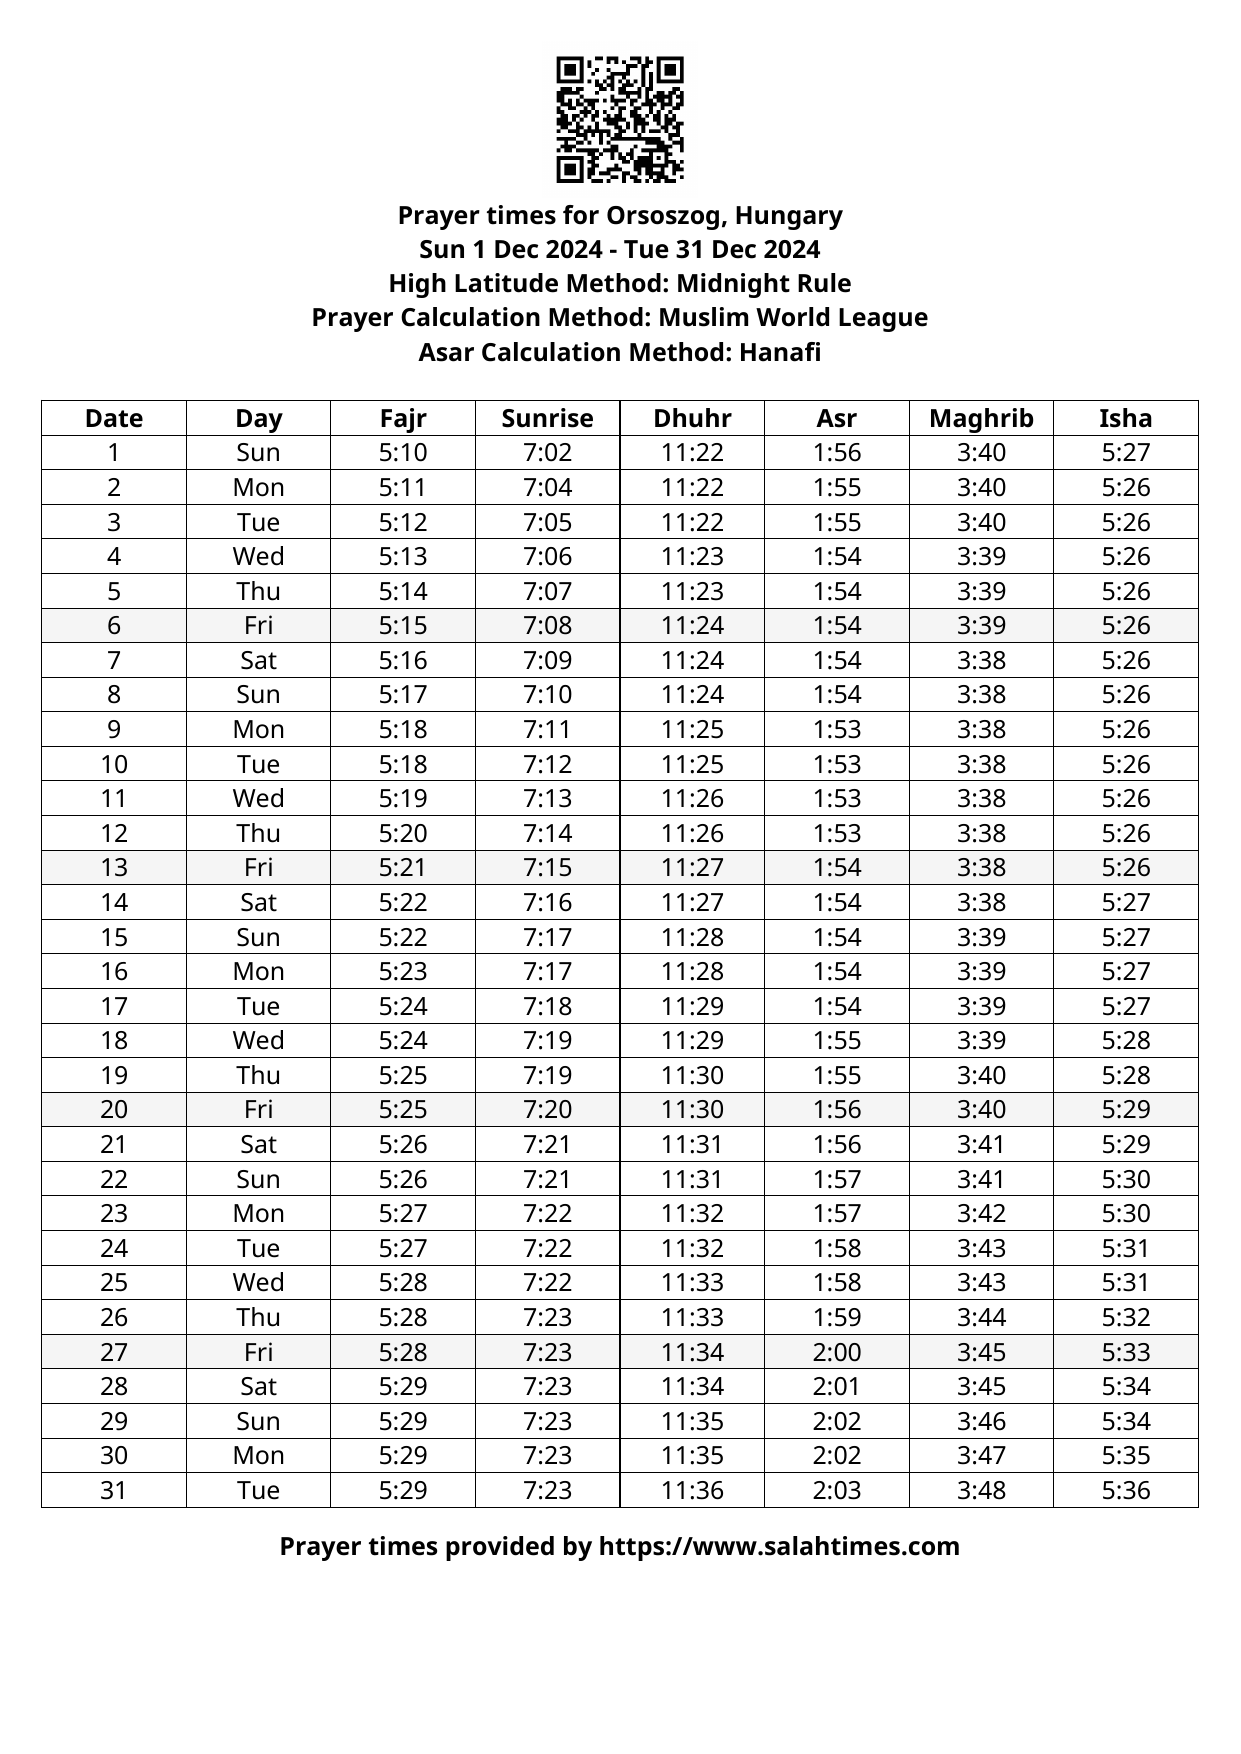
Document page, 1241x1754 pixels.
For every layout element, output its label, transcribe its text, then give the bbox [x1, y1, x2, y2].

table_cell 3:47 [910, 1439, 1053, 1472]
table_cell 7:23 [476, 1473, 619, 1507]
table_header Day [187, 401, 330, 434]
table_cell 5:26 [1054, 781, 1198, 815]
table_cell Wed [187, 781, 330, 815]
table_cell Tue [187, 505, 330, 538]
table_cell 3:41 [910, 1162, 1053, 1195]
table_cell 11 [42, 781, 186, 815]
table_cell Fri [187, 851, 330, 884]
table_cell 3:38 [910, 643, 1053, 677]
table_cell Tue [187, 747, 330, 780]
table_cell 7:04 [476, 470, 619, 504]
table_cell 5:34 [1054, 1404, 1198, 1437]
table_cell 22 [42, 1162, 186, 1195]
table_cell 3:44 [910, 1300, 1053, 1334]
table_cell 3:40 [910, 470, 1053, 504]
table_cell 5:10 [331, 436, 475, 469]
table_cell 7:23 [476, 1300, 619, 1334]
table_header Maghrib [910, 401, 1053, 434]
table_cell 7:17 [476, 954, 619, 988]
table_cell 1:57 [765, 1162, 909, 1195]
table_cell 1:54 [765, 954, 909, 988]
table_cell 5:29 [1054, 1127, 1198, 1161]
table_cell 7:21 [476, 1162, 619, 1195]
table_cell 1:56 [765, 1093, 909, 1126]
table_cell 5:16 [331, 643, 475, 677]
table_cell 1:55 [765, 1058, 909, 1092]
table_cell 3:38 [910, 816, 1053, 849]
table_cell 19 [42, 1058, 186, 1092]
table_cell 5:25 [331, 1058, 475, 1092]
table_cell 5:11 [331, 470, 475, 504]
table_cell 10 [42, 747, 186, 780]
table_cell 1:54 [765, 678, 909, 711]
table_cell 24 [42, 1231, 186, 1264]
table_cell Sun [187, 920, 330, 953]
table_cell 11:34 [621, 1369, 764, 1403]
table_cell 3:45 [910, 1335, 1053, 1368]
table_cell Mon [187, 470, 330, 504]
table_cell 5:22 [331, 885, 475, 919]
table_cell 7:12 [476, 747, 619, 780]
table_cell 7:23 [476, 1335, 619, 1368]
table_cell 31 [42, 1473, 186, 1507]
table_cell 7:18 [476, 989, 619, 1022]
table_cell 5:18 [331, 712, 475, 746]
table_cell 3:38 [910, 678, 1053, 711]
table_cell 11:33 [621, 1300, 764, 1334]
table_cell 3:39 [910, 989, 1053, 1022]
table_cell 5:18 [331, 747, 475, 780]
table_cell 7:08 [476, 609, 619, 642]
table_cell 5:26 [331, 1127, 475, 1161]
table_header Asr [765, 401, 909, 434]
table_cell 5:17 [331, 678, 475, 711]
text Prayer Calculation Method: Muslim World League [42, 300, 1198, 334]
table_cell 1:55 [765, 1024, 909, 1057]
text Asar Calculation Method: Hanafi [42, 334, 1198, 368]
table_cell 17 [42, 989, 186, 1022]
table_cell Tue [187, 1231, 330, 1264]
table_cell 3:45 [910, 1369, 1053, 1403]
table_cell 11:27 [621, 851, 764, 884]
table_cell 1:58 [765, 1231, 909, 1264]
table_cell 3:46 [910, 1404, 1053, 1437]
table_cell 18 [42, 1024, 186, 1057]
table_cell 11:25 [621, 747, 764, 780]
table_cell 5:19 [331, 781, 475, 815]
table_cell 3:40 [910, 436, 1053, 469]
table_cell 23 [42, 1196, 186, 1230]
table_cell 27 [42, 1335, 186, 1368]
table_cell 5:33 [1054, 1335, 1198, 1368]
table_cell 11:32 [621, 1196, 764, 1230]
table_cell 8 [42, 678, 186, 711]
table_cell 5:29 [331, 1369, 475, 1403]
table_cell 7:23 [476, 1439, 619, 1472]
table_cell 28 [42, 1369, 186, 1403]
table_cell 3:42 [910, 1196, 1053, 1230]
table_cell 11:26 [621, 781, 764, 815]
table_cell Fri [187, 1335, 330, 1368]
table_cell 11:22 [621, 436, 764, 469]
table_cell 26 [42, 1300, 186, 1334]
table_cell 5:13 [331, 539, 475, 573]
table_cell 1:53 [765, 816, 909, 849]
table_cell Sun [187, 436, 330, 469]
text Prayer times for Orsoszog, Hungary [42, 198, 1198, 232]
picture [542, 41, 699, 198]
table_cell Sun [187, 1404, 330, 1437]
table_cell 3:40 [910, 1093, 1053, 1126]
table_cell 7:23 [476, 1369, 619, 1403]
table_cell 2:03 [765, 1473, 909, 1507]
table_cell 1:54 [765, 574, 909, 607]
table_cell 7 [42, 643, 186, 677]
table_cell 5:26 [1054, 712, 1198, 746]
table_cell Wed [187, 1266, 330, 1299]
table_cell 5:26 [1054, 505, 1198, 538]
table_cell 5:12 [331, 505, 475, 538]
table_cell 5:27 [1054, 954, 1198, 988]
table_cell 1:58 [765, 1266, 909, 1299]
table_header Fajr [331, 401, 475, 434]
table_cell 5:29 [331, 1473, 475, 1507]
table_cell 11:24 [621, 678, 764, 711]
table_cell 7:15 [476, 851, 619, 884]
table_cell 5:27 [1054, 989, 1198, 1022]
table_cell 5:28 [1054, 1058, 1198, 1092]
table_cell 1:54 [765, 920, 909, 953]
table_cell 30 [42, 1439, 186, 1472]
table_cell 7:22 [476, 1266, 619, 1299]
table_cell 5:30 [1054, 1196, 1198, 1230]
table_cell 11:28 [621, 954, 764, 988]
table_header Dhuhr [621, 401, 764, 434]
table_header Sunrise [476, 401, 619, 434]
table_cell 3:38 [910, 885, 1053, 919]
table_cell 5:26 [1054, 609, 1198, 642]
table_header Isha [1054, 401, 1198, 434]
table_cell 5:32 [1054, 1300, 1198, 1334]
table_cell 3:40 [910, 1058, 1053, 1092]
table_cell 3:39 [910, 609, 1053, 642]
table_cell 2:02 [765, 1439, 909, 1472]
table_cell 2:00 [765, 1335, 909, 1368]
table_cell 7:02 [476, 436, 619, 469]
table_cell 3:38 [910, 712, 1053, 746]
table_cell 3:48 [910, 1473, 1053, 1507]
table_cell Wed [187, 539, 330, 573]
table_cell 7:22 [476, 1196, 619, 1230]
table_cell 1:54 [765, 989, 909, 1022]
table_cell 29 [42, 1404, 186, 1437]
table_header Date [42, 401, 186, 434]
table_cell 3:41 [910, 1127, 1053, 1161]
table_cell 3:43 [910, 1231, 1053, 1264]
table_cell 1:54 [765, 539, 909, 573]
table_cell 7:23 [476, 1404, 619, 1437]
table_cell 1:53 [765, 712, 909, 746]
table_cell 3:40 [910, 505, 1053, 538]
table_cell 5:27 [1054, 436, 1198, 469]
table_cell 11:22 [621, 505, 764, 538]
table_cell 5:24 [331, 989, 475, 1022]
table_cell Sun [187, 678, 330, 711]
table_cell 11:31 [621, 1162, 764, 1195]
table_cell 11:35 [621, 1404, 764, 1437]
table_cell 11:23 [621, 539, 764, 573]
table_cell 7:21 [476, 1127, 619, 1161]
table_cell 11:22 [621, 470, 764, 504]
table_cell 5:29 [331, 1439, 475, 1472]
table_cell 5:35 [1054, 1439, 1198, 1472]
table_cell 1 [42, 436, 186, 469]
table_cell Thu [187, 816, 330, 849]
table_cell 11:29 [621, 989, 764, 1022]
table_cell 11:32 [621, 1231, 764, 1264]
table_cell 5:21 [331, 851, 475, 884]
table_cell 11:25 [621, 712, 764, 746]
table_cell 5:20 [331, 816, 475, 849]
table_cell Fri [187, 609, 330, 642]
table_cell Sat [187, 1127, 330, 1161]
table_cell 3:39 [910, 574, 1053, 607]
table_cell 2:01 [765, 1369, 909, 1403]
table_cell 5:26 [1054, 539, 1198, 573]
table_cell 5:26 [1054, 678, 1198, 711]
table_cell Mon [187, 712, 330, 746]
table_cell 7:11 [476, 712, 619, 746]
table_cell 11:29 [621, 1024, 764, 1057]
table_cell 11:23 [621, 574, 764, 607]
table_cell 5:27 [1054, 885, 1198, 919]
table_cell 1:55 [765, 470, 909, 504]
table_cell 5:34 [1054, 1369, 1198, 1403]
table_cell 1:54 [765, 851, 909, 884]
table_cell 7:16 [476, 885, 619, 919]
table_cell 7:22 [476, 1231, 619, 1264]
table_cell 14 [42, 885, 186, 919]
table_cell 5:27 [331, 1231, 475, 1264]
table_cell 11:36 [621, 1473, 764, 1507]
table_cell 1:54 [765, 885, 909, 919]
table_cell 5:30 [1054, 1162, 1198, 1195]
table_cell 7:05 [476, 505, 619, 538]
text High Latitude Method: Midnight Rule [42, 266, 1198, 300]
table_cell 1:56 [765, 436, 909, 469]
table_cell 7:17 [476, 920, 619, 953]
text Sun 1 Dec 2024 - Tue 31 Dec 2024 [42, 232, 1198, 266]
table_cell 7:07 [476, 574, 619, 607]
table_cell 5:26 [1054, 851, 1198, 884]
table_cell 7:09 [476, 643, 619, 677]
table_cell 5:14 [331, 574, 475, 607]
table_cell 11:34 [621, 1335, 764, 1368]
table_cell Thu [187, 1300, 330, 1334]
table_cell 2 [42, 470, 186, 504]
table_cell 7:06 [476, 539, 619, 573]
table_cell 5:26 [1054, 470, 1198, 504]
table_cell 5:23 [331, 954, 475, 988]
table_cell 5:27 [331, 1196, 475, 1230]
table_cell 1:54 [765, 609, 909, 642]
table_cell 7:19 [476, 1058, 619, 1092]
table_cell 1:53 [765, 747, 909, 780]
table_cell Tue [187, 1473, 330, 1507]
table_cell Thu [187, 574, 330, 607]
table_cell 16 [42, 954, 186, 988]
table_cell Sat [187, 643, 330, 677]
table_cell 25 [42, 1266, 186, 1299]
table_cell 1:59 [765, 1300, 909, 1334]
table_cell 11:27 [621, 885, 764, 919]
table_cell Sat [187, 1369, 330, 1403]
table_cell Mon [187, 954, 330, 988]
table_cell 5:28 [331, 1266, 475, 1299]
table_cell 3:38 [910, 747, 1053, 780]
table_cell 5:24 [331, 1024, 475, 1057]
table_cell 11:35 [621, 1439, 764, 1472]
table_cell 1:56 [765, 1127, 909, 1161]
table_cell 3:39 [910, 920, 1053, 953]
table_cell Mon [187, 1439, 330, 1472]
table_cell 7:13 [476, 781, 619, 815]
table_cell 3 [42, 505, 186, 538]
table_cell 4 [42, 539, 186, 573]
table_cell 11:30 [621, 1093, 764, 1126]
table_cell 13 [42, 851, 186, 884]
table_cell 3:38 [910, 851, 1053, 884]
table_cell 7:10 [476, 678, 619, 711]
table_cell 5:31 [1054, 1266, 1198, 1299]
table_cell Sat [187, 885, 330, 919]
table_cell 5:25 [331, 1093, 475, 1126]
table_cell Fri [187, 1093, 330, 1126]
table_cell 5:27 [1054, 920, 1198, 953]
table_cell Tue [187, 989, 330, 1022]
table_cell 1:54 [765, 643, 909, 677]
table_cell 5:31 [1054, 1231, 1198, 1264]
table_cell 9 [42, 712, 186, 746]
table_cell 5:36 [1054, 1473, 1198, 1507]
table_cell 3:39 [910, 954, 1053, 988]
table_cell 5:29 [1054, 1093, 1198, 1126]
table_cell Wed [187, 1024, 330, 1057]
table_cell 3:43 [910, 1266, 1053, 1299]
table_cell 5:26 [1054, 574, 1198, 607]
table_cell 6 [42, 609, 186, 642]
table_cell 11:26 [621, 816, 764, 849]
table_cell Mon [187, 1196, 330, 1230]
table_cell 5:26 [331, 1162, 475, 1195]
table_cell 5:15 [331, 609, 475, 642]
table_cell 11:31 [621, 1127, 764, 1161]
table_cell 1:55 [765, 505, 909, 538]
table_cell Sun [187, 1162, 330, 1195]
table_cell 15 [42, 920, 186, 953]
table_cell 5:28 [331, 1300, 475, 1334]
table_cell Thu [187, 1058, 330, 1092]
table_cell 1:53 [765, 781, 909, 815]
table_cell 3:39 [910, 539, 1053, 573]
table_cell 7:20 [476, 1093, 619, 1126]
table_cell 5:22 [331, 920, 475, 953]
table_cell 3:38 [910, 781, 1053, 815]
table_cell 5:26 [1054, 643, 1198, 677]
table_cell 11:30 [621, 1058, 764, 1092]
table_cell 5:28 [331, 1335, 475, 1368]
table_cell 20 [42, 1093, 186, 1126]
table_cell 5 [42, 574, 186, 607]
table_cell 5:26 [1054, 816, 1198, 849]
table_cell 3:39 [910, 1024, 1053, 1057]
table_cell 7:14 [476, 816, 619, 849]
table_cell 12 [42, 816, 186, 849]
table_cell 21 [42, 1127, 186, 1161]
table_cell 5:29 [331, 1404, 475, 1437]
table_cell 11:33 [621, 1266, 764, 1299]
table_cell 11:28 [621, 920, 764, 953]
table_cell 5:28 [1054, 1024, 1198, 1057]
table_cell 11:24 [621, 643, 764, 677]
table_cell 7:19 [476, 1024, 619, 1057]
table_cell 2:02 [765, 1404, 909, 1437]
table_cell 1:57 [765, 1196, 909, 1230]
text Prayer times provided by https://www.salahtimes.com [42, 1528, 1198, 1563]
table_cell 5:26 [1054, 747, 1198, 780]
table_cell 11:24 [621, 609, 764, 642]
